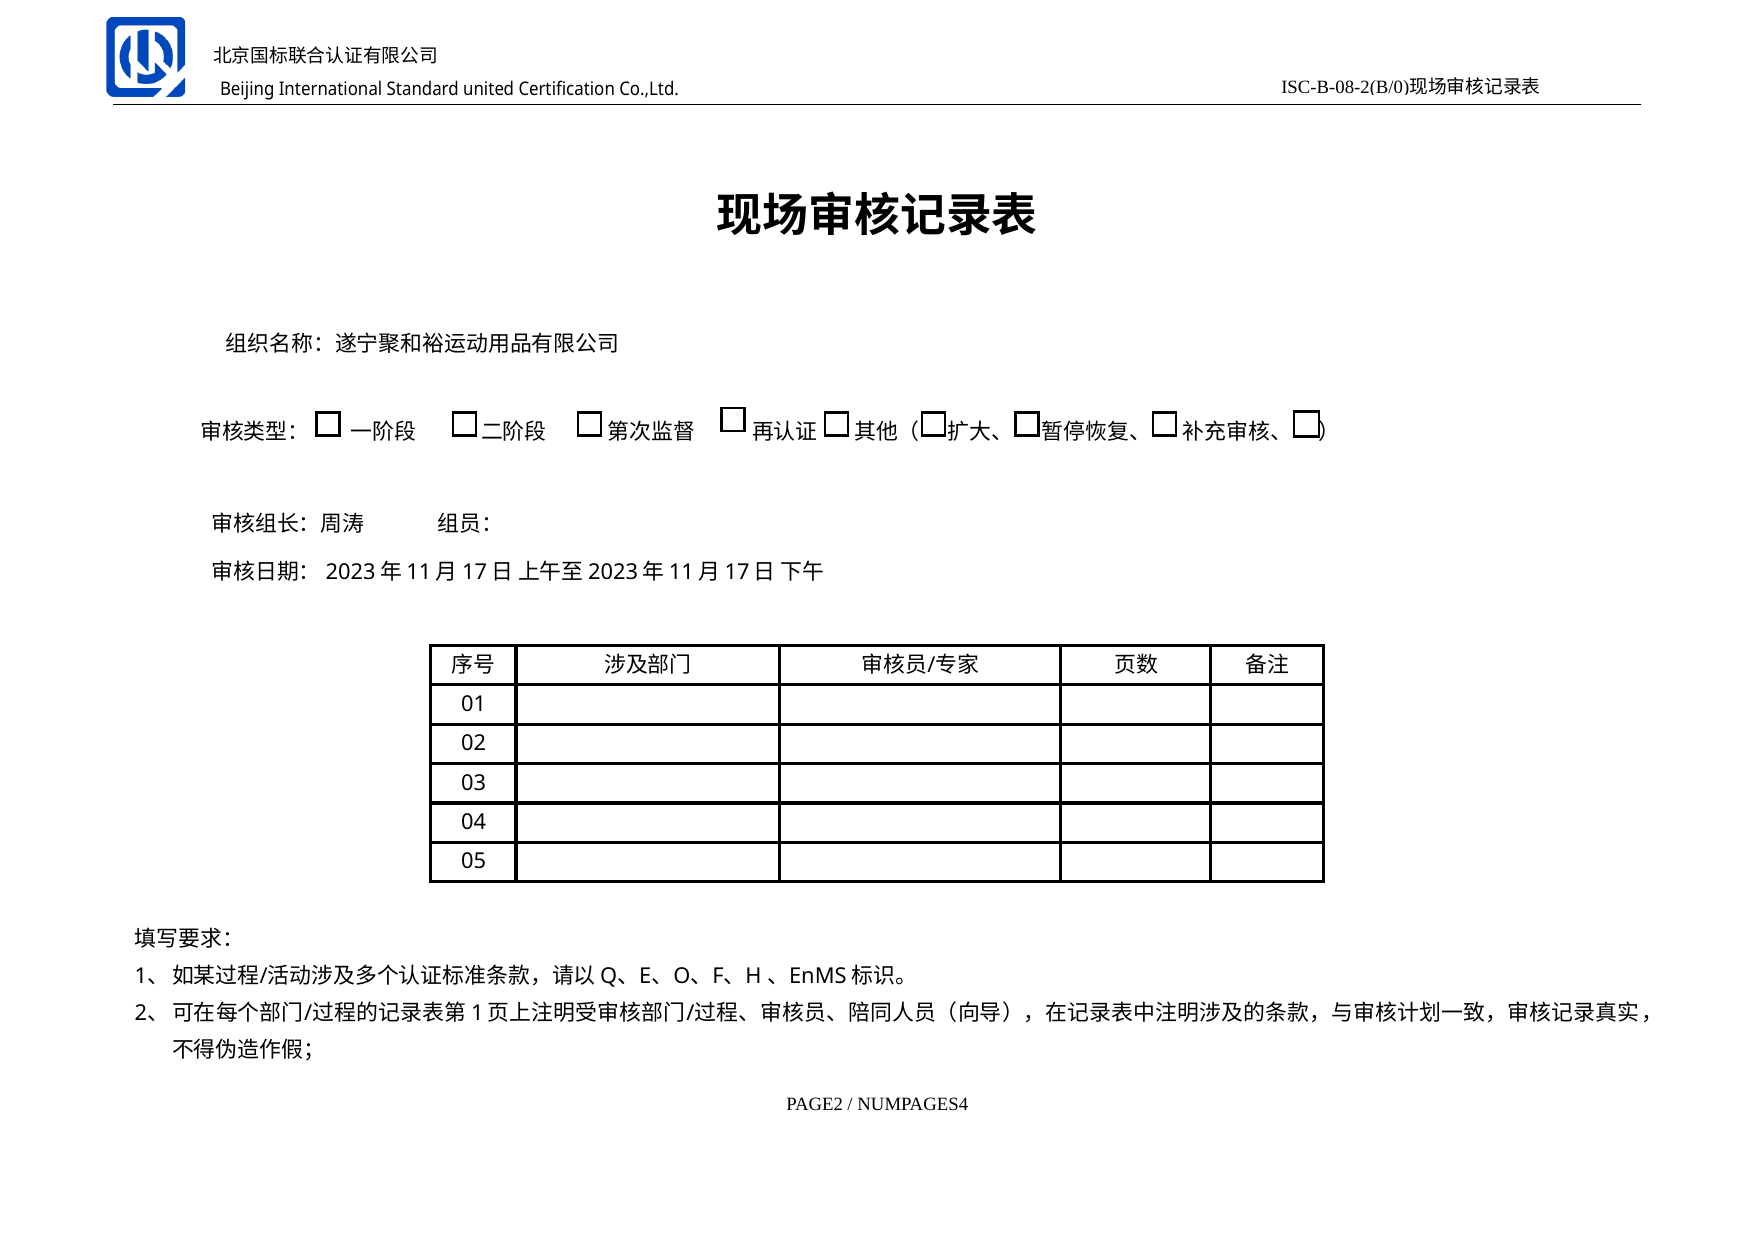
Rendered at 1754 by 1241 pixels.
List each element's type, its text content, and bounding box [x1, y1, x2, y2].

table_cell [1212, 805, 1322, 841]
table_cell [1212, 765, 1322, 801]
table_cell [1062, 686, 1209, 723]
table_cell [781, 805, 1059, 841]
table_cell [518, 726, 778, 762]
table_cell [1212, 726, 1322, 762]
table_cell [781, 726, 1059, 762]
table_cell [1212, 844, 1322, 880]
picture [106, 17, 186, 97]
table_cell [518, 805, 778, 841]
table_cell [781, 686, 1059, 723]
table_header 序号 [432, 647, 514, 683]
table_cell [781, 765, 1059, 801]
table_cell [518, 686, 778, 723]
text 审核类型： 一阶段 二阶段 第次监督 再认证 其他（扩大、暂停恢复、补充审核、） [112, 399, 1641, 464]
table_header 涉及部门 [518, 647, 778, 683]
table_cell 04 [432, 805, 514, 841]
text 组织名称：遂宁聚和裕运动用品有限公司 [112, 326, 1641, 358]
table_cell [1062, 805, 1209, 841]
text 审核日期： 2023年11月17日 上午至2023年11月17日 下午 [112, 554, 1641, 587]
text 审核组长：周涛 组员： [112, 506, 1641, 538]
list 如某过程/活动涉及多个认证标准条款，请以Q、E、O、F、H 、EnMS标识。 [134, 957, 1641, 990]
table_header 页数 [1062, 647, 1209, 683]
table_cell [518, 765, 778, 801]
text 填写要求： [112, 920, 1641, 953]
table_cell 05 [432, 844, 514, 880]
table_cell [1062, 844, 1209, 880]
table_cell [1212, 686, 1322, 723]
text 现场审核记录表 [112, 163, 1641, 261]
table_cell [518, 844, 778, 880]
table_cell 02 [432, 726, 514, 762]
table_cell 01 [432, 686, 514, 723]
table_header 审核员/专家 [781, 647, 1059, 683]
table_header 备注 [1212, 647, 1322, 683]
table_cell [1062, 726, 1209, 762]
list 可在每个部门/过程的记录表第1页上注明受审核部门/过程、审核员、陪同人员（向导），在记录表中注明涉及的条款，与审核计划一致，审核记录真实，不得伪造作假； [134, 994, 1641, 1064]
table_cell [781, 844, 1059, 880]
table_cell 03 [432, 765, 514, 801]
table_cell [1062, 765, 1209, 801]
